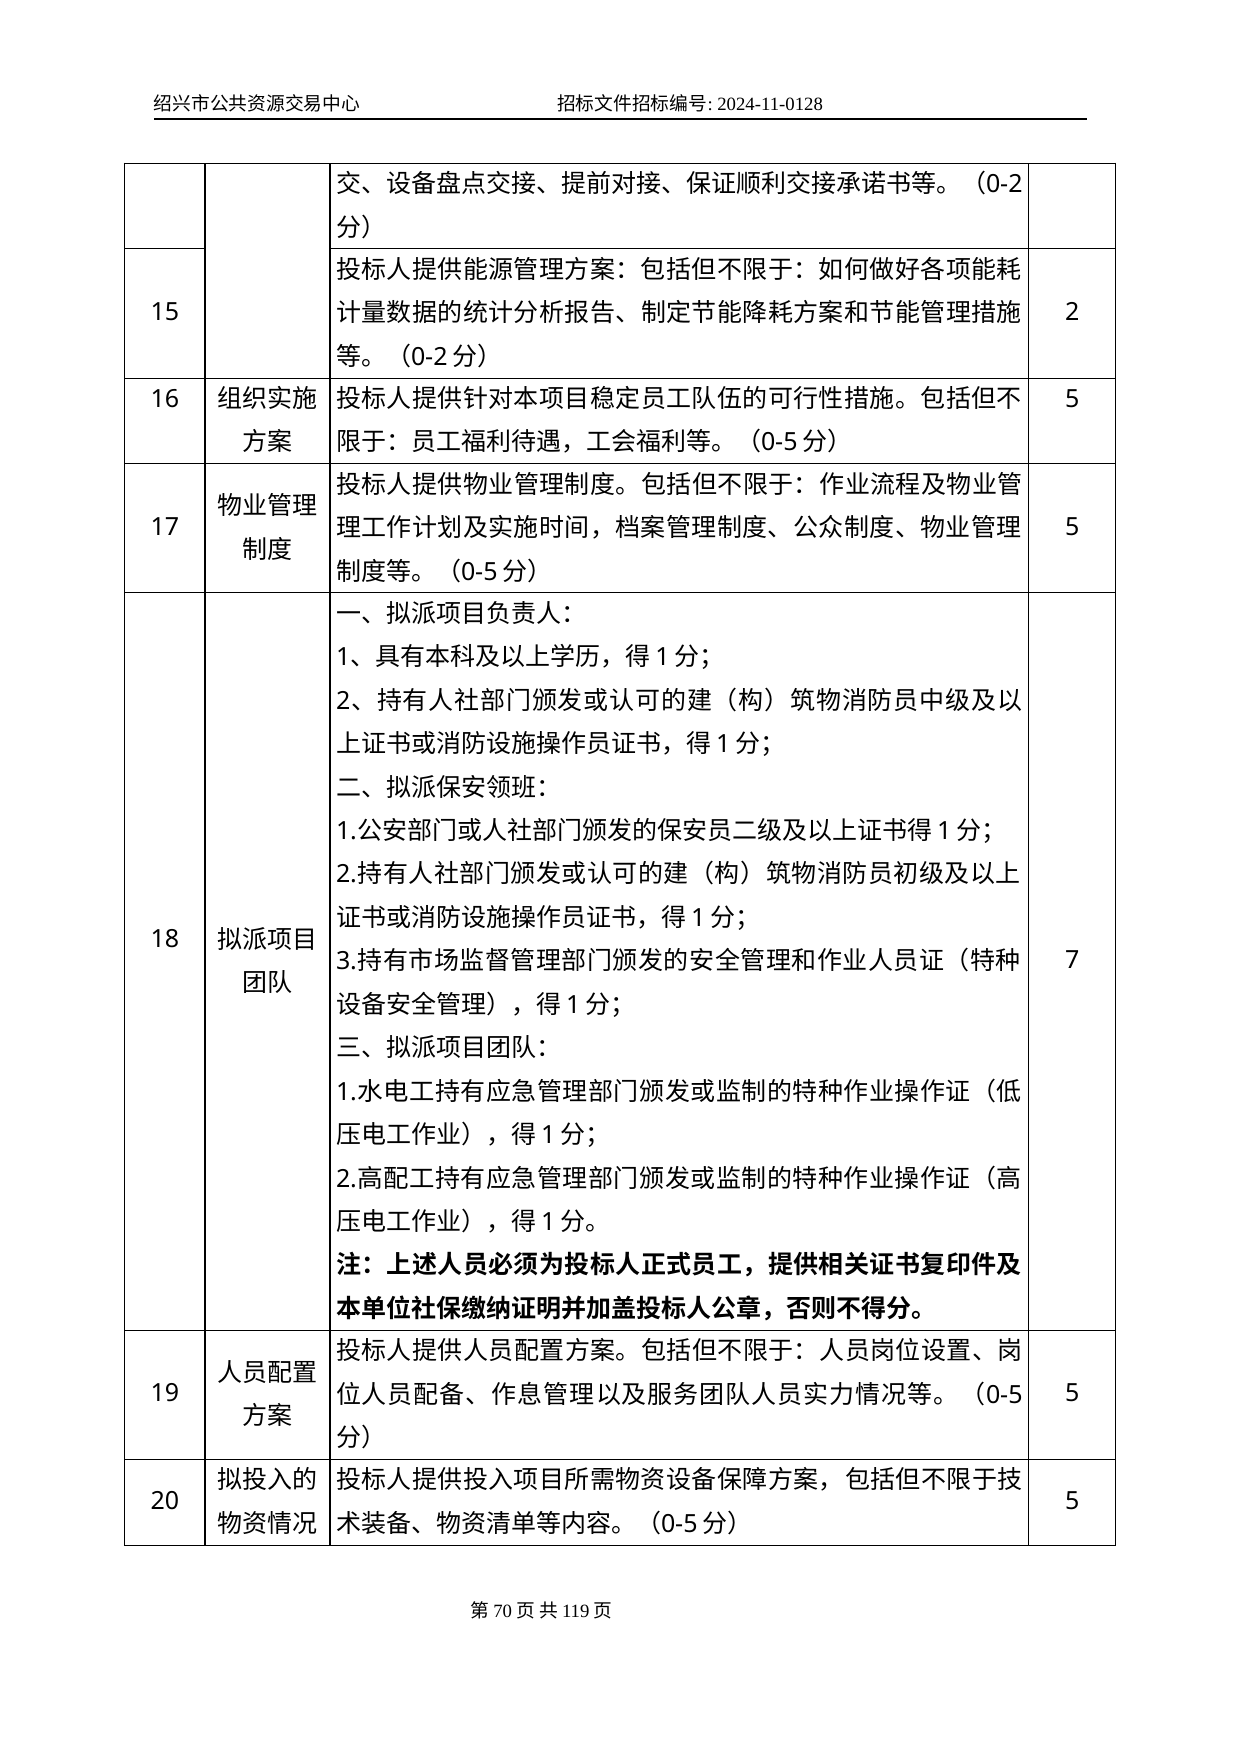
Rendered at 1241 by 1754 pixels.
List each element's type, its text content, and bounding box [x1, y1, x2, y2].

table_cell 物业管理制度 [206, 464, 329, 592]
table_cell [331, 164, 1028, 248]
table_cell 19 [125, 1331, 204, 1459]
table_cell 20 [125, 1460, 204, 1544]
table_cell 拟投入的物资情况 [206, 1460, 329, 1544]
table_cell 7 [1029, 593, 1115, 1329]
table_cell 投标人提供针对本项目稳定员工队伍的可行性措施。包括但不限于：员工福利待遇，工会福利等。（0-5分） [331, 379, 1028, 463]
table_cell 投标人提供能源管理方案：包括但不限于：如何做好各项能耗计量数据的统计分析报告、制定节能降耗方案和节能管理措施等。（0-2分） [331, 249, 1028, 377]
table_cell 人员配置方案 [206, 1331, 329, 1459]
table_cell 18 [125, 593, 204, 1329]
table_cell 组织实施方案 [206, 379, 329, 463]
table_cell 投标人提供投入项目所需物资设备保障方案，包括但不限于技术装备、物资清单等内容。（0-5分） [331, 1460, 1028, 1544]
table_cell 投标人提供物业管理制度。包括但不限于：作业流程及物业管理工作计划及实施时间，档案管理制度、公众制度、物业管理制度等。（0-5分） [331, 464, 1028, 592]
table_cell 拟派项目团队 [206, 593, 329, 1329]
table_cell 5 [1029, 1460, 1115, 1544]
table_cell 5 [1029, 379, 1115, 463]
table_cell 2 [1029, 249, 1115, 377]
table_cell 14 [125, 164, 204, 248]
table_cell 16 [125, 379, 204, 463]
table_cell 15 [125, 249, 204, 377]
table_cell 投标人提供人员配置方案。包括但不限于：人员岗位设置、岗位人员配备、作息管理以及服务团队人员实力情况等。（0-5分） [331, 1331, 1028, 1459]
table_cell 17 [125, 464, 204, 592]
table_cell 5 [1029, 1331, 1115, 1459]
table_cell 2 [1029, 164, 1115, 248]
table_cell 5 [1029, 464, 1115, 592]
table_cell 一、拟派项目负责人： 1、具有本科及以上学历，得1分； 2、持有人社部门颁发或认可的建（构）筑物消防员中级及以上证书或消防设施操作员证书，得1分； 二、拟派保安领班： 1.公安部门或人社部门颁发的保安员二级及以上证书得1分； 2.持有人社部门颁发或认可的建（构）筑物消防员初级及以上证书或消防设施操作员证书，得1分； 3.持有市场监督管理部门颁发的安全管理和作业人员证（特种设备安全管理），得1分； 三、拟派项目团队： 1.水电工持有应急管理部门颁发或监制的特种作业操作证（低压电工作业），得1分； 2.高配工持有应急管理部门颁发或监制的特种作业操作证（高压电工作业），得1分。 注：上述人员必须为投标人正式员工，提供相关证书复印件及本单位社保缴纳证明并加盖投标人公章，否则不得分。 [331, 593, 1028, 1329]
